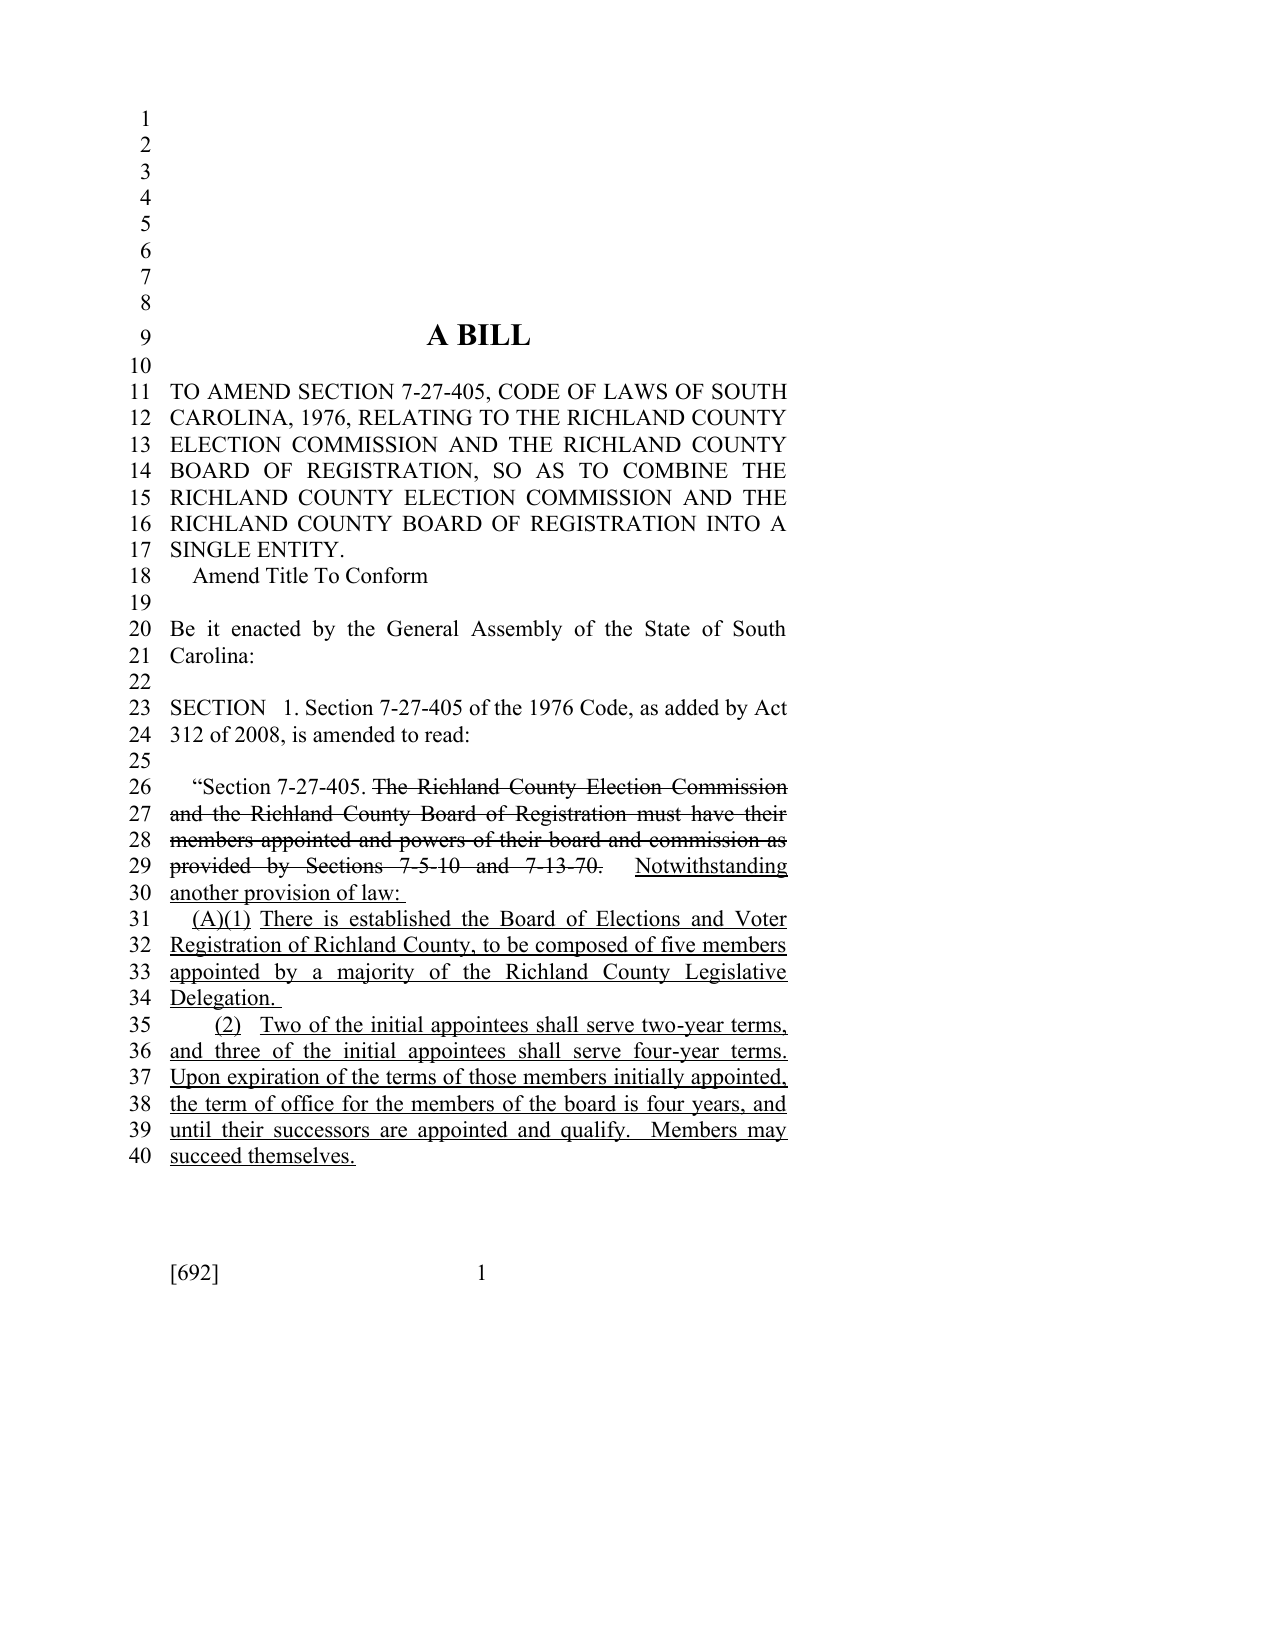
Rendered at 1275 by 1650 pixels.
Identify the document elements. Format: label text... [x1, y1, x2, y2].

text (A)(1) There is established the Board of Elections and Voter Registration of Richland County, to be composed of five members appointed by a majority of the Richland County Legislative Delegation. [169, 955, 787, 981]
text A BILL [169, 316, 787, 352]
text “Section 7-27-405. The Richland County Election Commission and the Richland County Board of Registration must have their members appointed and powers of their board and commission as provided by Sections 7-5-10 and 7-13-70. Notwithstanding another provision of law: [169, 841, 787, 905]
text “Section 7-27-405. The Richland County Election Commission and the Richland County Board of Registration must have their members appointed and powers of their board and commission as provided by Sections 7-5-10 and 7-13-70. Notwithstanding another provision of law: [169, 773, 787, 814]
text SECTION 1. Section 7-27-405 of the 1976 Code, as added by Act 312 of 2008, is amended to read: [169, 694, 787, 747]
text (2) Two of the initial appointees shall serve two-year terms, and three of the initial appointees shall serve four-year terms. Upon expiration of the terms of those members initially appointed, the term of office for the members of the board is four years, and until their successors are appointed and qualify. Members may succeed themselves. [169, 1011, 787, 1060]
text (A)(1) There is established the Board of Elections and Voter Registration of Richland County, to be composed of five members appointed by a majority of the Richland County Legislative Delegation. [169, 905, 787, 954]
text TO AMEND SECTION 7-27-405, CODE OF LAWS OF SOUTH CAROLINA, 1976, RELATING TO THE RICHLAND COUNTY ELECTION COMMISSION AND THE RICHLAND COUNTY BOARD OF REGISTRATION, SO AS TO COMBINE THE RICHLAND COUNTY ELECTION COMMISSION AND THE RICHLAND COUNTY BOARD OF REGISTRATION INTO A SINGLE ENTITY. [169, 378, 787, 563]
text Amend Title To Conform [169, 563, 787, 589]
text (A)(1) There is established the Board of Elections and Voter Registration of Richland County, to be composed of five members appointed by a majority of the Richland County Legislative Delegation. [169, 982, 787, 1011]
text Be it enacted by the General Assembly of the State of South Carolina: [169, 615, 787, 668]
